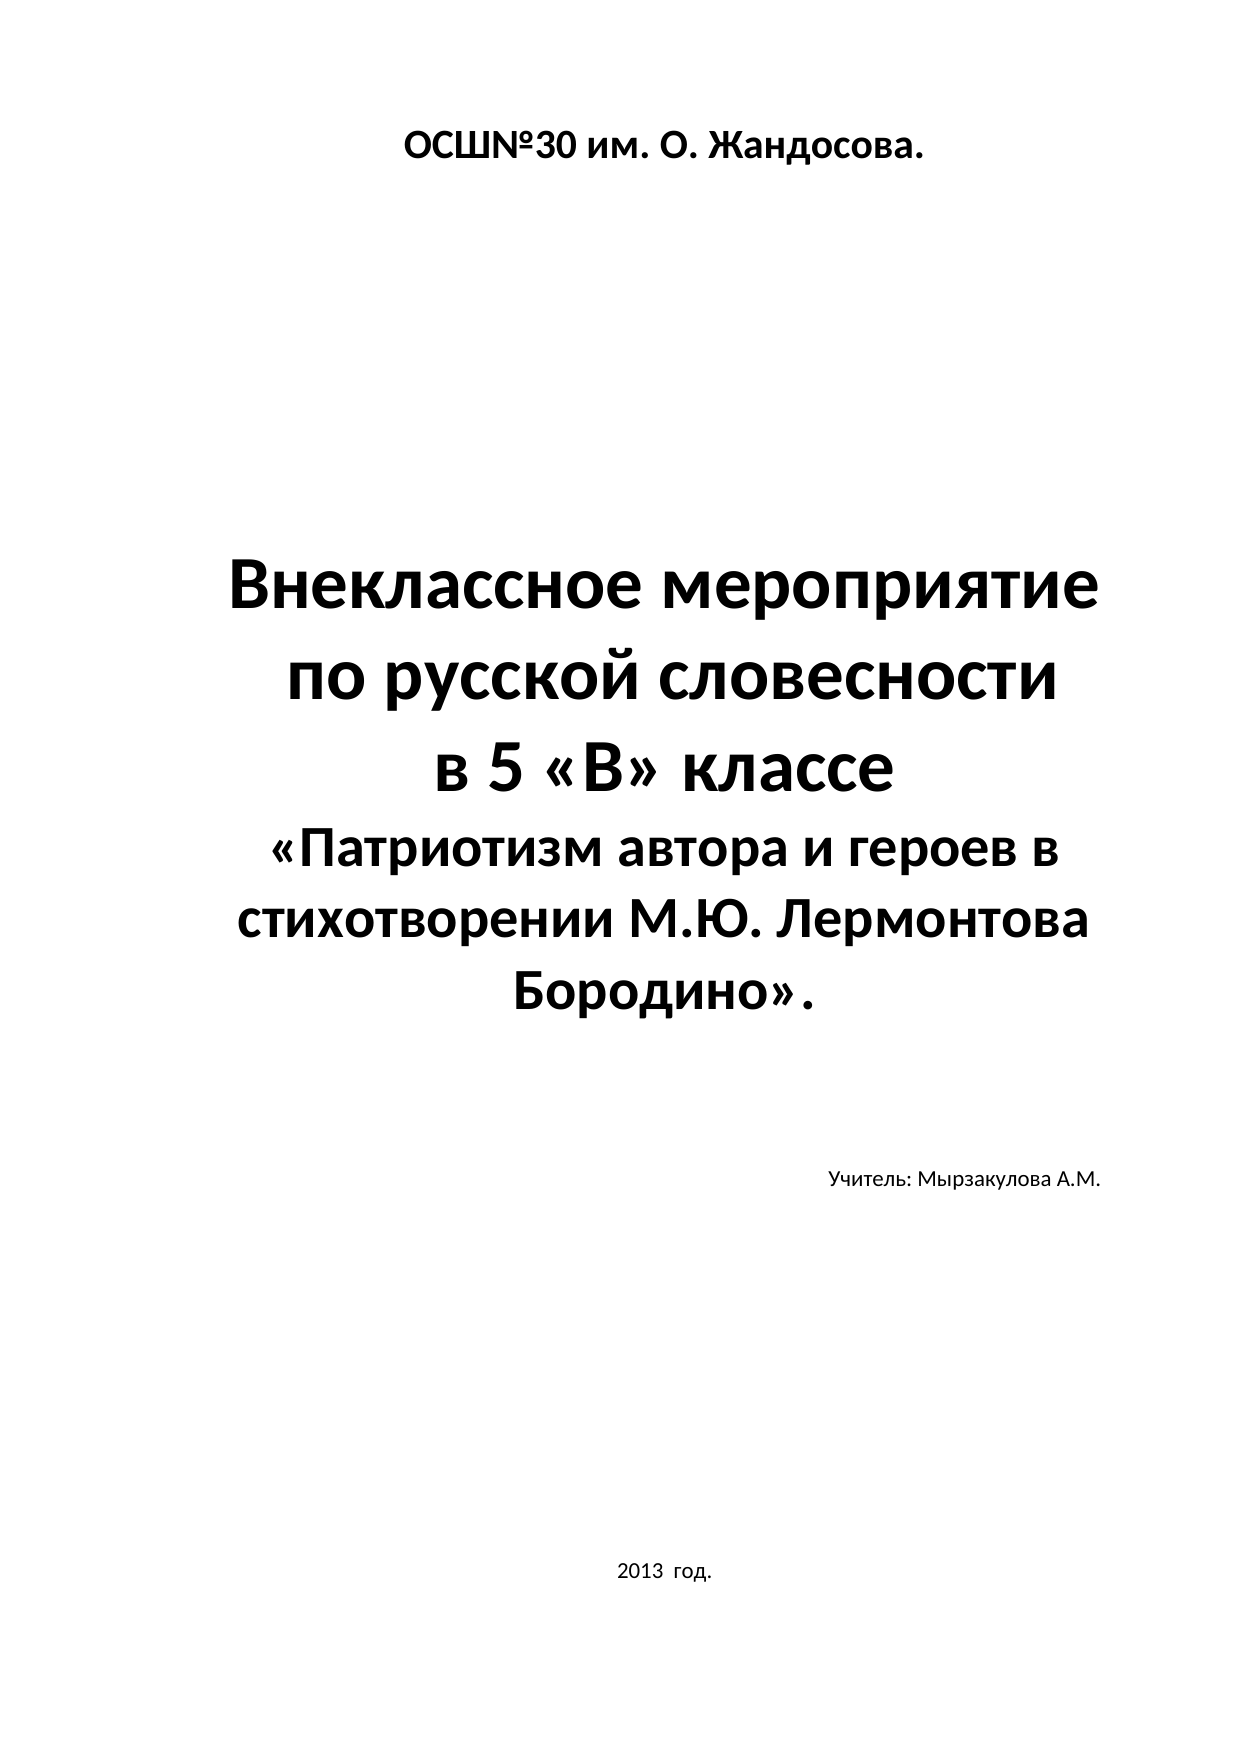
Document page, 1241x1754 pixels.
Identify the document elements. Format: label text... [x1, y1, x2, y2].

text в 5 «В» классе [177, 718, 1152, 810]
text ОСШ№30 им. О. Жандосова. [177, 118, 1152, 169]
text по русской словесности [177, 627, 1152, 718]
text Учитель: Мырзакулова А.М. [177, 1164, 1152, 1192]
text «Патриотизм автора и героев в стихотворении М.Ю. Лермонтова Бородино». [177, 810, 1152, 1024]
text Внеклассное мероприятие [177, 535, 1152, 627]
text 2013 год. [177, 1556, 1152, 1584]
